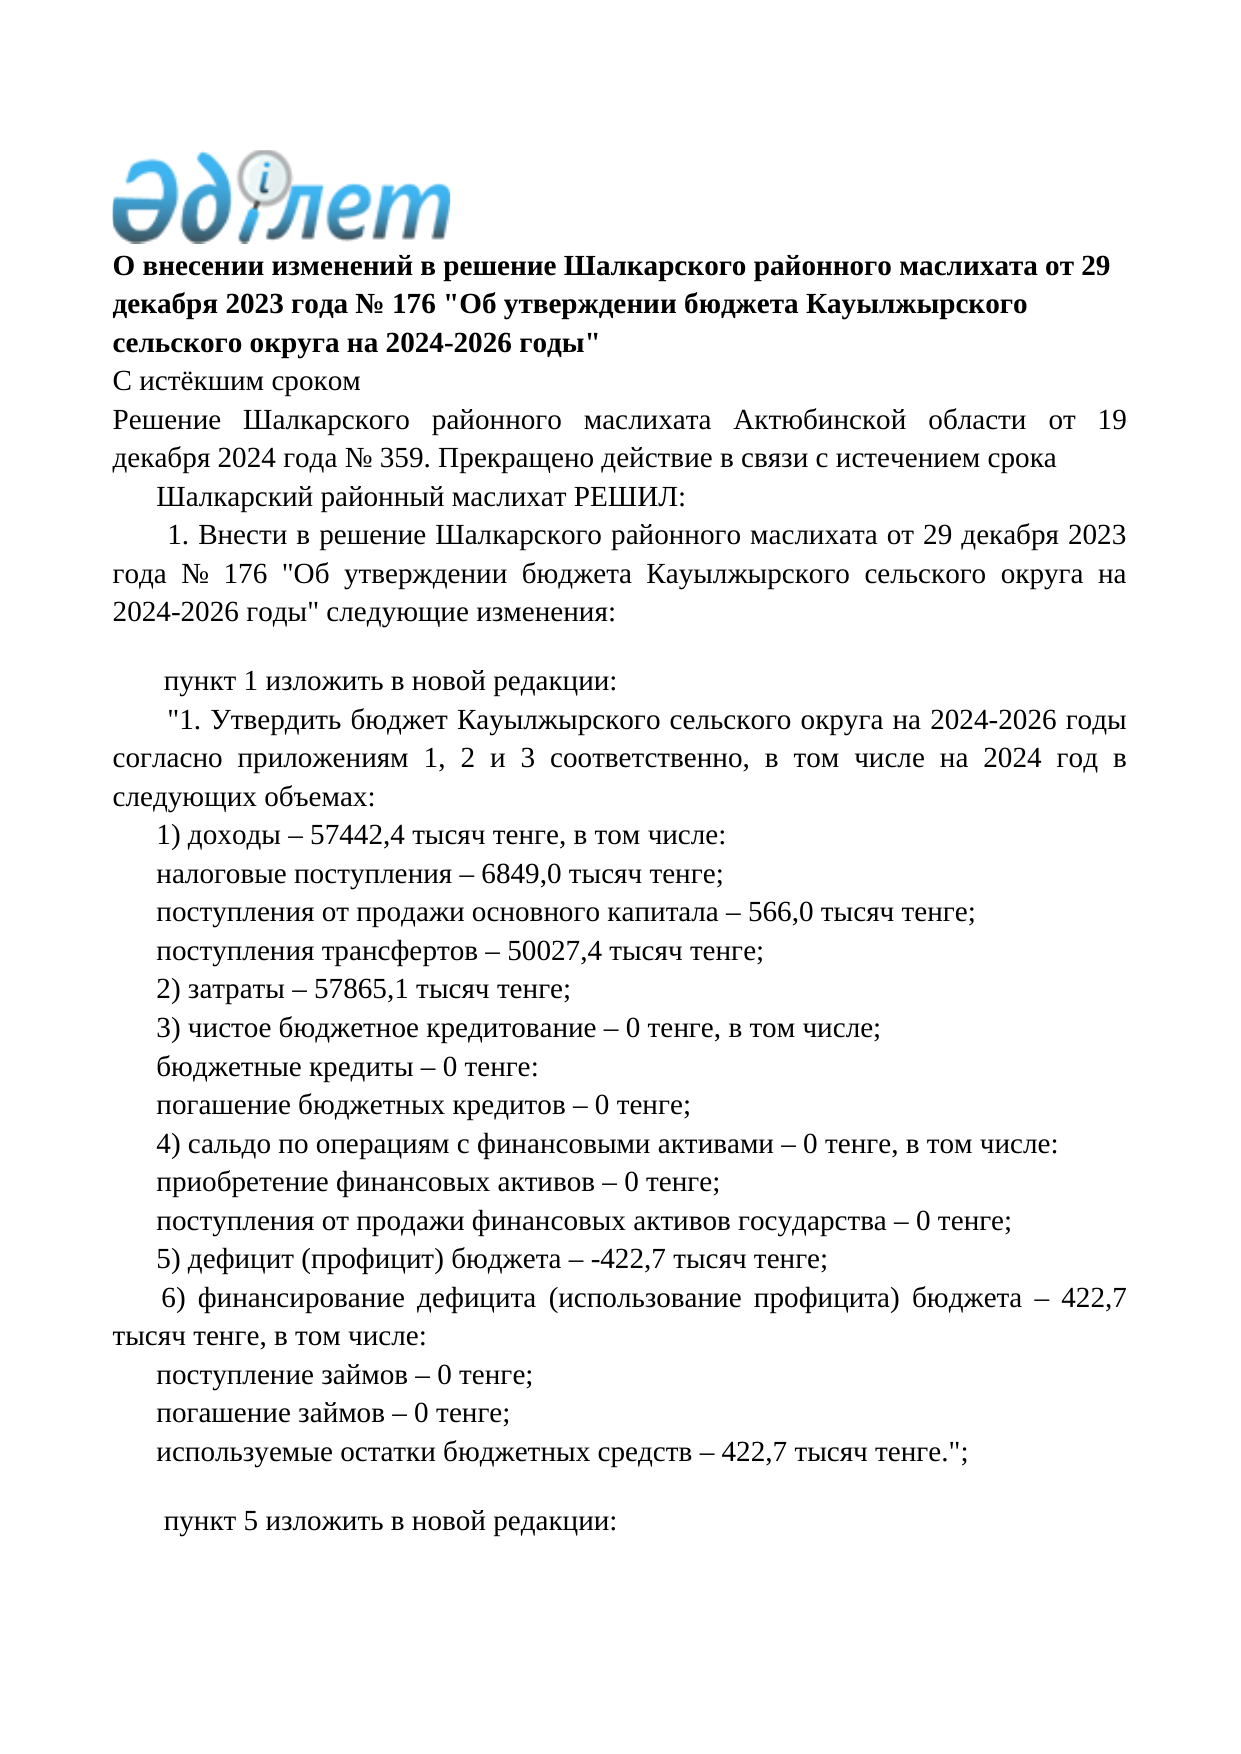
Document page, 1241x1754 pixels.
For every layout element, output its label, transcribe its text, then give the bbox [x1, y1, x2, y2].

text пункт 5 изложить в новой редакции: [112, 1503, 1128, 1536]
text О внесении изменений в решение Шалкарского районного маслихата от 29 декабря 2023 года № 176 "Об утверждении бюджета Кауылжырского сельского округа на 2024-2026 годы" [112, 248, 1128, 358]
text поступление займов – 0 тенге; [112, 1357, 1128, 1391]
text С истёкшим сроком [112, 363, 1128, 397]
text Решение Шалкарского районного маслихата Актюбинской области от 19 декабря 2024 года № 359. Прекращено действие в связи с истечением срока [112, 402, 1128, 474]
text 5) дефицит (профицит) бюджета – -422,7 тысяч тенге; [112, 1241, 1128, 1275]
text 1. Внести в решение Шалкарского районного маслихата от 29 декабря 2023 года № 176 "Об утверждении бюджета Кауылжырского сельского округа на 2024-2026 годы" следующие изменения: [112, 517, 1128, 628]
text налоговые поступления – 6849,0 тысяч тенге; [112, 856, 1128, 889]
text 3) чистое бюджетное кредитование – 0 тенге, в том числе; [112, 1010, 1128, 1044]
text пункт 1 изложить в новой редакции: [112, 663, 1128, 697]
text приобретение финансовых активов – 0 тенге; [112, 1164, 1128, 1198]
text Шалкарский районный маслихат РЕШИЛ: [112, 479, 1128, 512]
text погашение займов – 0 тенге; [112, 1396, 1128, 1429]
text поступления от продажи финансовых активов государства – 0 тенге; [112, 1203, 1128, 1236]
text "1. Утвердить бюджет Кауылжырского сельского округа на 2024-2026 годы согласно приложениям 1, 2 и 3 соответственно, в том числе на 2024 год в следующих объемах: [112, 702, 1128, 812]
text используемые остатки бюджетных средств – 422,7 тысяч тенге."; [112, 1434, 1128, 1468]
picture [112, 150, 451, 244]
text 2) затраты – 57865,1 тысяч тенге; [112, 972, 1128, 1005]
text 1) доходы – 57442,4 тысяч тенге, в том числе: [112, 817, 1128, 851]
text 6) финансирование дефицита (использование профицита) бюджета – 422,7 тысяч тенге, в том числе: [112, 1280, 1128, 1352]
text поступления от продажи основного капитала – 566,0 тысяч тенге; [112, 894, 1128, 928]
text бюджетные кредиты – 0 тенге: [112, 1049, 1128, 1082]
text погашение бюджетных кредитов – 0 тенге; [112, 1087, 1128, 1121]
text поступления трансфертов – 50027,4 тысяч тенге; [112, 933, 1128, 967]
text 4) сальдо по операциям с финансовыми активами – 0 тенге, в том числе: [112, 1126, 1128, 1159]
